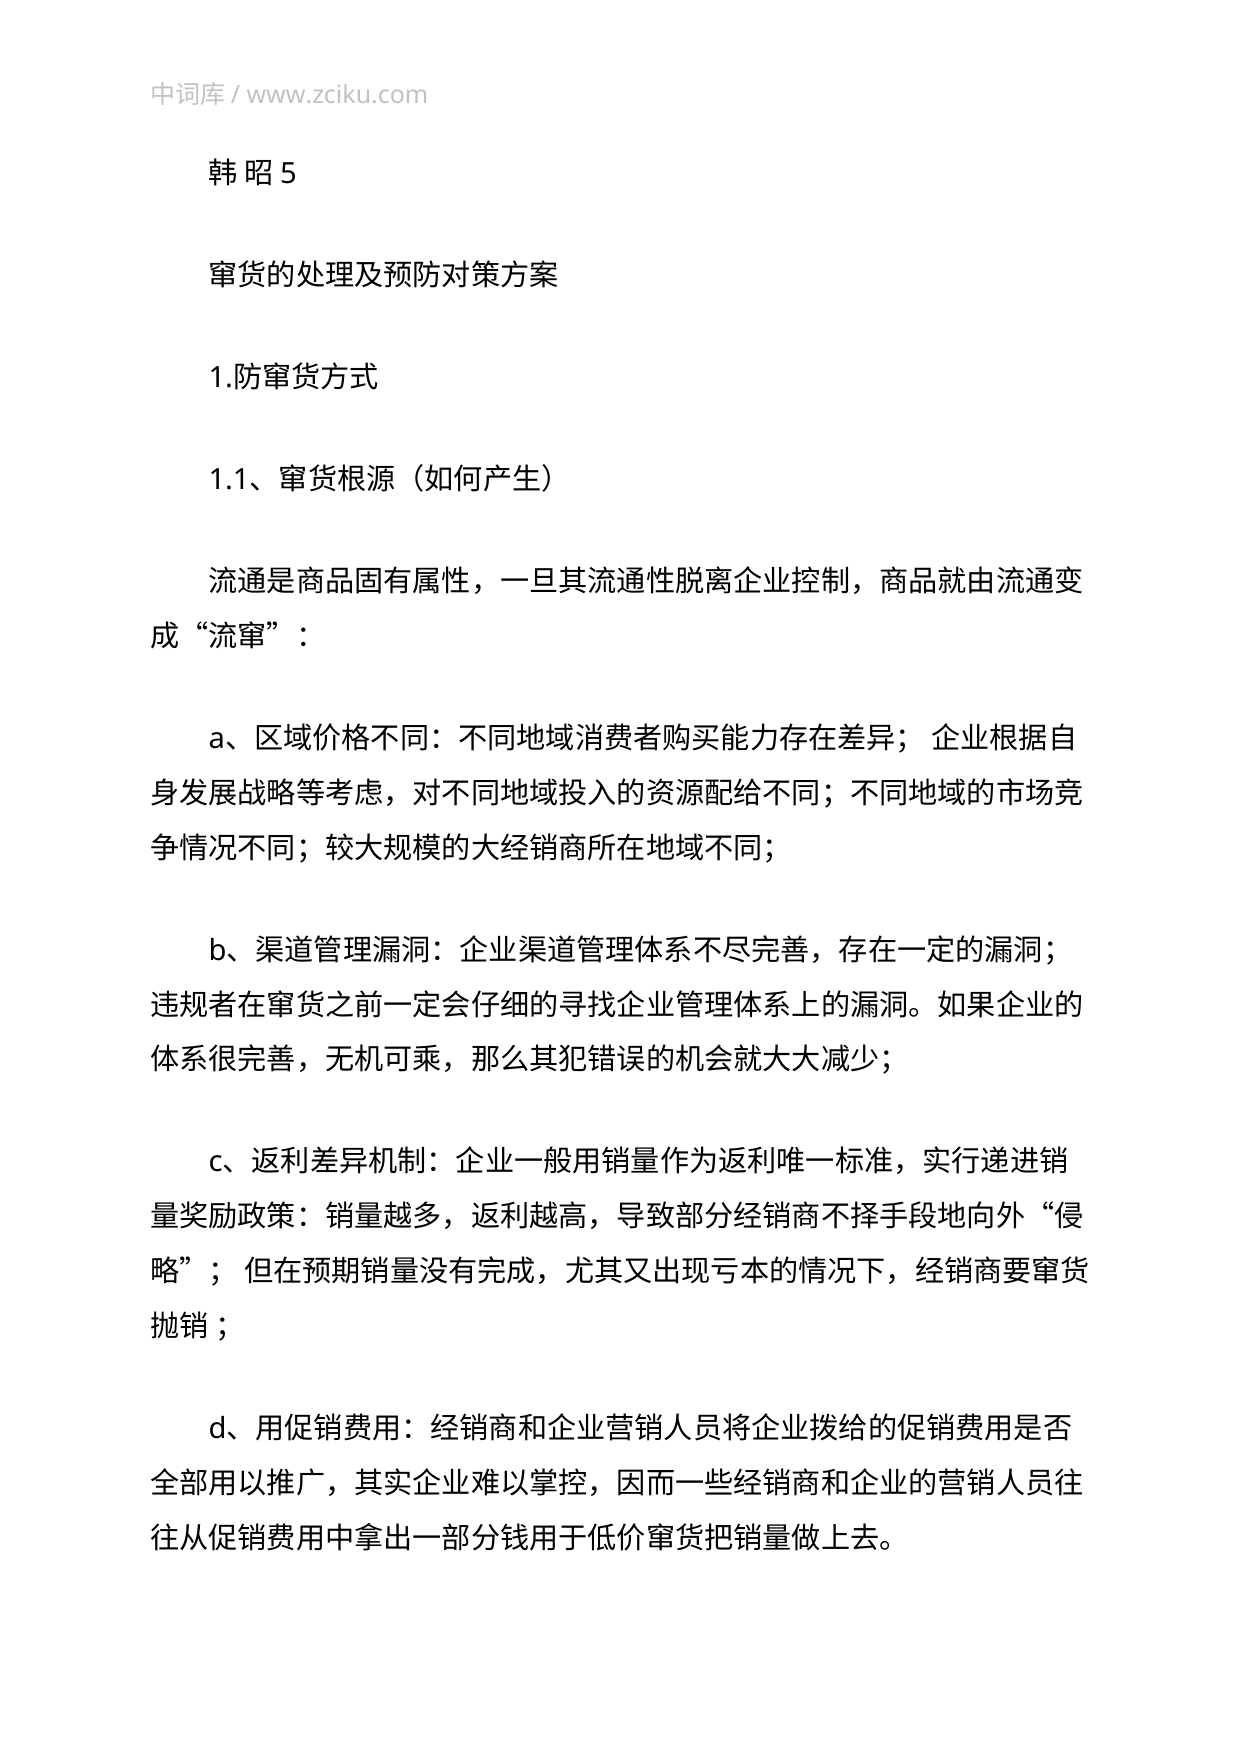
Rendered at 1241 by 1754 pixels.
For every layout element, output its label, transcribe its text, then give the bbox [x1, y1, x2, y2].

text c、返利差异机制：企业一般用销量作为返利唯一标准，实行递进销量奖励政策：销量越多，返利越高，导致部分经销商不择手段地向外“侵略”； 但在预期销量没有完成，尤其又出现亏本的情况下，经销商要窜货抛销 ； [150, 1138, 1090, 1345]
text b、渠道管理漏洞：企业渠道管理体系不尽完善，存在一定的漏洞； 违规者在窜货之前一定会仔细的寻找企业管理体系上的漏洞。如果企业的体系很完善，无机可乘，那么其犯错误的机会就大大减少； [150, 926, 1090, 1078]
text 韩 昭 5 [150, 150, 1090, 192]
text 窜货的处理及预防对策方案 [150, 252, 1090, 294]
text 1.防窜货方式 [150, 354, 1090, 396]
text 流通是商品固有属性，一旦其流通性脱离企业控制，商品就由流通变成“流窜”： [150, 558, 1090, 655]
text d、用促销费用：经销商和企业营销人员将企业拨给的促销费用是否全部用以推广，其实企业难以掌控，因而一些经销商和企业的营销人员往往从促销费用中拿出一部分钱用于低价窜货把销量做上去。 [150, 1404, 1090, 1556]
text 1.1、窜货根源（如何产生） [150, 456, 1090, 498]
text a、区域价格不同：不同地域消费者购买能力存在差异； 企业根据自身发展战略等考虑，对不同地域投入的资源配给不同；不同地域的市场竞争情况不同；较大规模的大经销商所在地域不同； [150, 714, 1090, 867]
